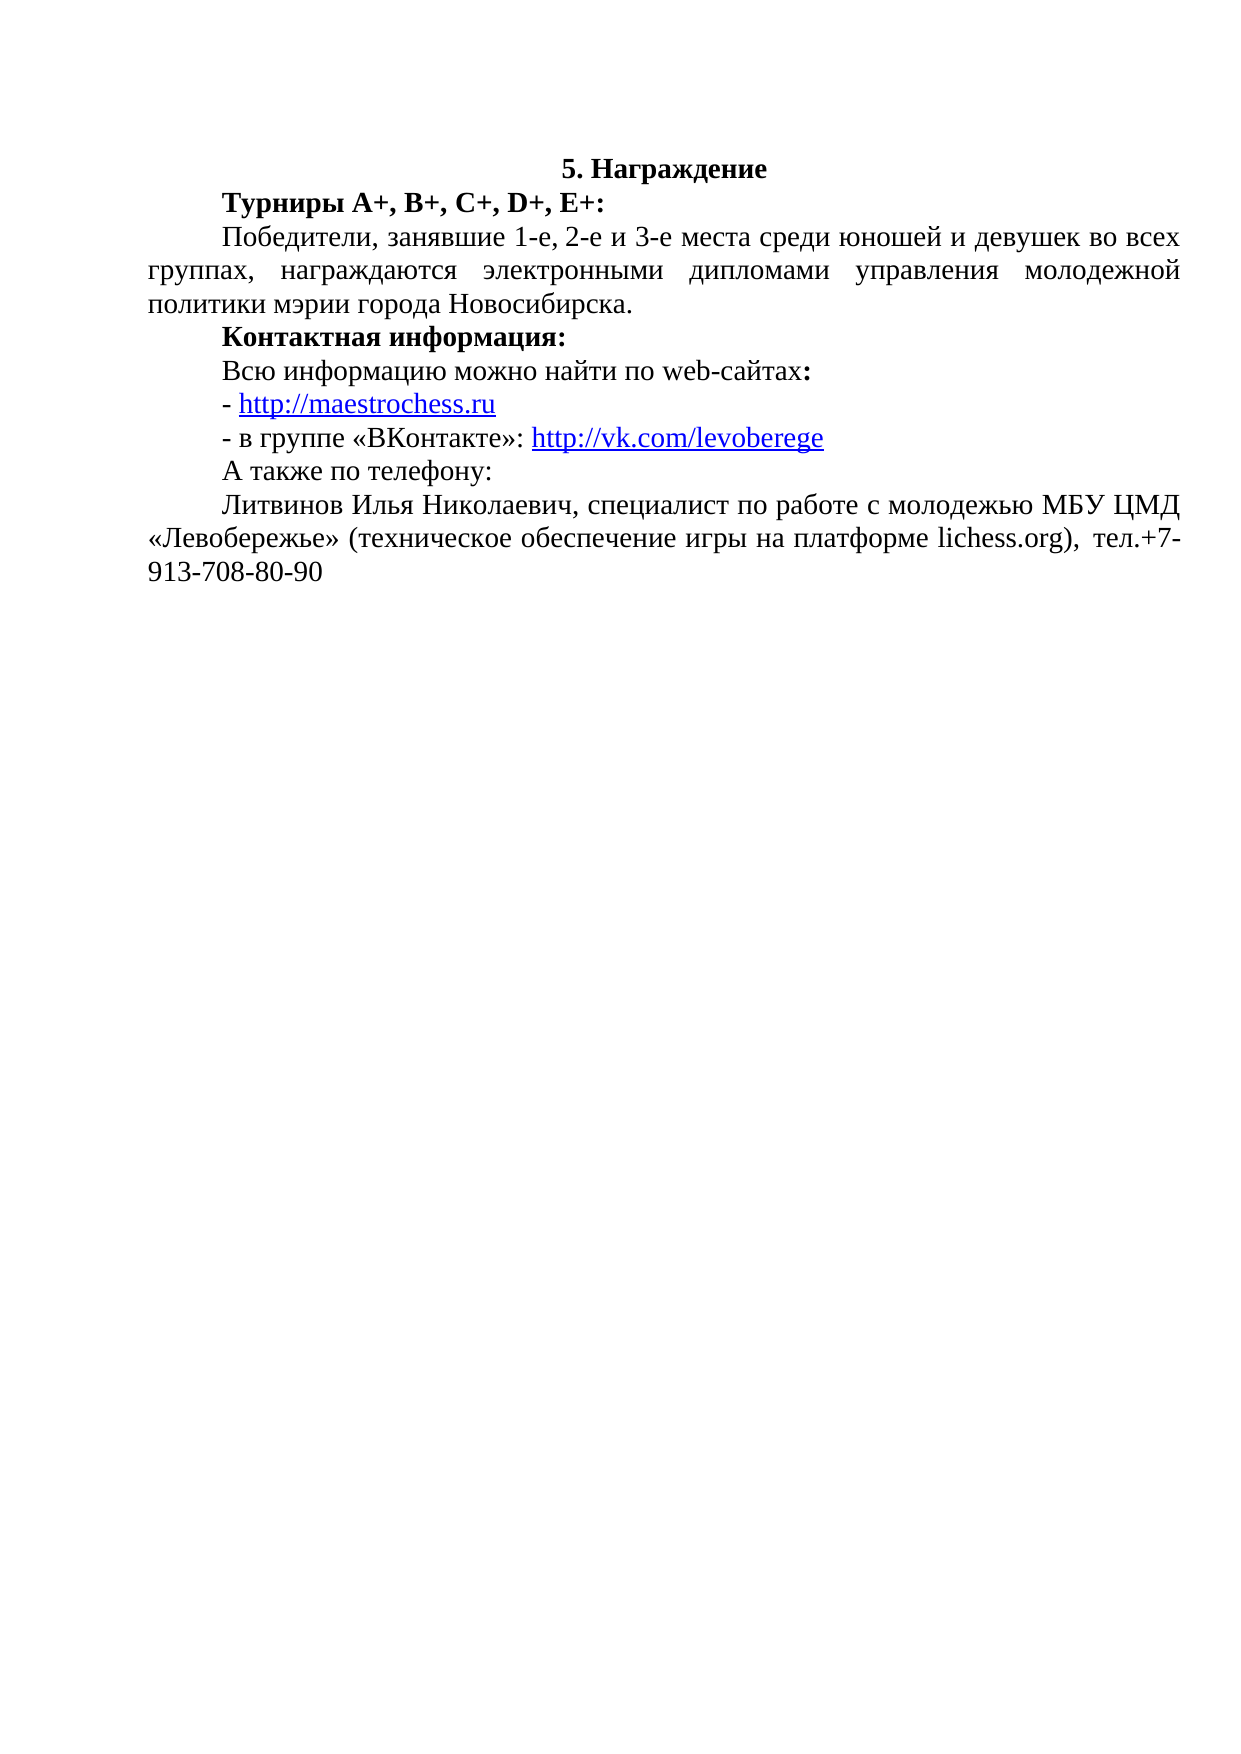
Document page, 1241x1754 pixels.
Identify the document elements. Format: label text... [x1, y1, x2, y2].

text - в группе «ВКонтакте»: http://vk.com/levoberege [148, 420, 1181, 453]
text - http://maestrochess.ru [148, 386, 1181, 420]
text А также по телефону: [148, 453, 1181, 487]
text Турниры A+, B+, C+, D+, Е+: [148, 185, 1181, 219]
text Литвинов Илья Николаевич, специалист по работе с молодежью МБУ ЦМД «Левобережье» (техническое обеспечение игры на платформе lichess.org), тел.+7-913-708-80-90 [148, 487, 1181, 588]
text Контактная информация: [148, 319, 1181, 353]
text Всю информацию можно найти по web-сайтах: [148, 353, 1181, 386]
text Победители, занявшие 1-е, 2-е и 3-е места среди юношей и девушек во всех группах, награждаются электронными дипломами управления молодежной политики мэрии города Новосибирска. [148, 219, 1181, 319]
text 5. Награждение [148, 118, 1181, 185]
